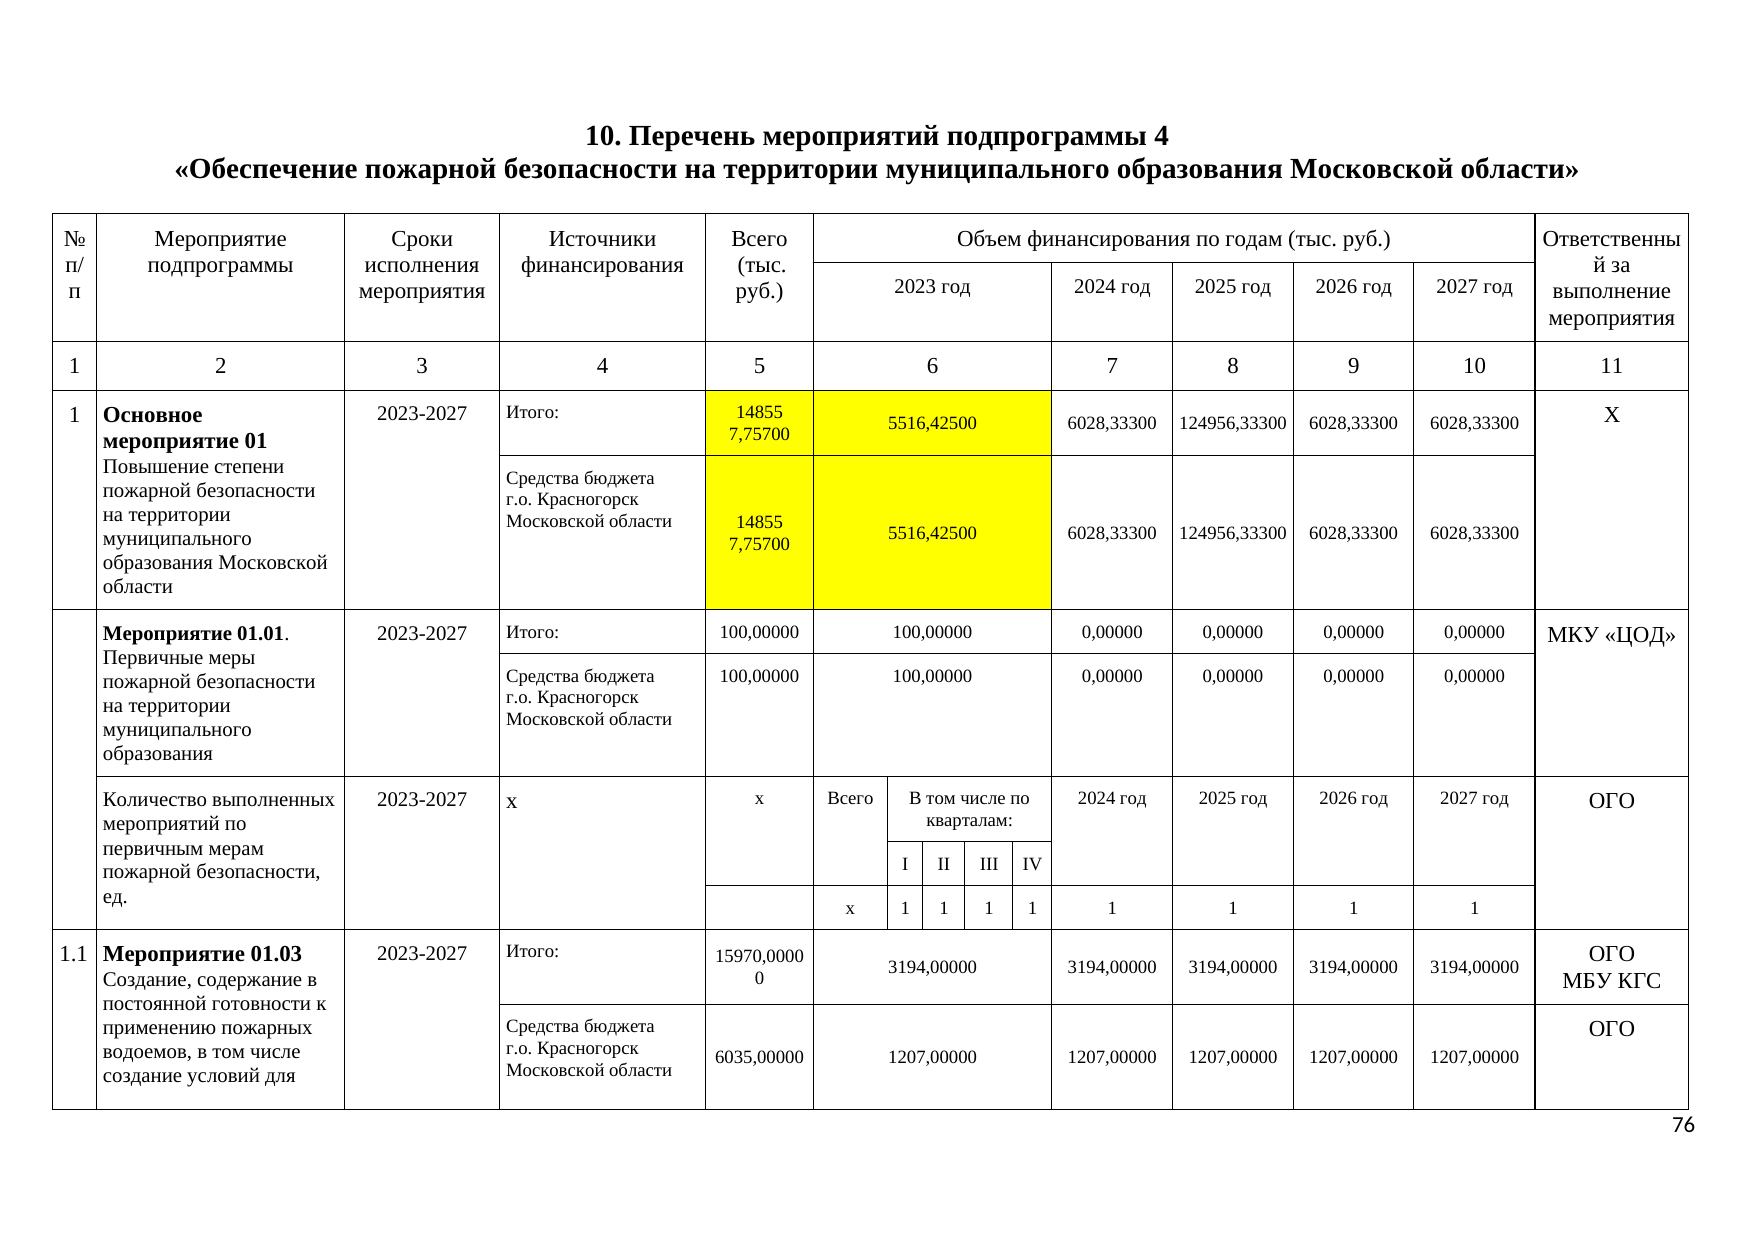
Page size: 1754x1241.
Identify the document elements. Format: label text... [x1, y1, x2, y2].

table_cell 1 [53, 342, 96, 389]
table_cell 100,00000 [814, 654, 1051, 776]
table_cell Итого: [500, 391, 705, 455]
table_cell ОГО [1536, 1005, 1688, 1108]
table_cell 1 [53, 391, 96, 609]
table_cell 2027 год [1414, 263, 1534, 341]
table_cell 2026 год [1294, 263, 1413, 341]
table_cell 2024 год [1052, 777, 1172, 885]
table_cell III [965, 842, 1012, 885]
table_cell [53, 610, 96, 929]
table_cell Средства бюджета г.о. Красногорск Московской области [500, 654, 705, 776]
table_cell х [814, 886, 887, 929]
table_cell 6035,00000 [706, 1005, 813, 1108]
table_cell II [923, 842, 964, 885]
table_cell 0,00000 [1414, 610, 1534, 653]
table_cell 1207,00000 [1173, 1005, 1293, 1108]
table_cell 4 [500, 342, 705, 389]
table_cell 1207,00000 [1294, 1005, 1413, 1108]
table_cell 0,00000 [1052, 654, 1172, 776]
table_cell 0,00000 [1173, 654, 1293, 776]
table_cell [706, 886, 813, 929]
table_header Сроки исполнения мероприятия [345, 214, 499, 341]
table_cell 0,00000 [1414, 654, 1534, 776]
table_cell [500, 1005, 705, 1108]
table_cell 148557,75700 [706, 391, 813, 455]
text «Обеспечение пожарной безопасности на территории муниципального образования Московской области» [59, 152, 1695, 185]
table_cell Х [1536, 391, 1688, 609]
table_cell 7 [1052, 342, 1172, 389]
table_cell 1 [1052, 886, 1172, 929]
table_cell 100,00000 [706, 610, 813, 653]
table_cell 0,00000 [1294, 654, 1413, 776]
table_cell I [888, 842, 922, 885]
table_cell 2023-2027 [345, 610, 499, 776]
table_cell 2023-2027 [345, 930, 499, 1108]
table_cell 11 [1536, 342, 1688, 389]
table_cell 0,00000 [1294, 610, 1413, 653]
table_cell 3194,00000 [1414, 930, 1534, 1004]
table_cell Количество выполненных мероприятий по первичным мерам пожарной безопасности, ед. [97, 777, 344, 929]
table_cell 3194,00000 [1173, 930, 1293, 1004]
table_cell 1 [965, 886, 1012, 929]
table_cell 3194,00000 [1294, 930, 1413, 1004]
table_cell х [500, 777, 705, 929]
table_cell 3 [345, 342, 499, 389]
table_cell 1 [1173, 886, 1293, 929]
table_cell 6028,33300 [1414, 391, 1534, 455]
table_cell 3194,00000 [814, 930, 1051, 1004]
table_cell 1 [1294, 886, 1413, 929]
table_cell В том числе по кварталам: [888, 777, 1051, 841]
table_cell 1 [888, 886, 922, 929]
table_cell 8 [1173, 342, 1293, 389]
table_cell 1207,00000 [1414, 1005, 1534, 1108]
table_cell 1207,00000 [814, 1005, 1051, 1108]
table_header Всего (тыс. руб.) [706, 214, 813, 341]
table_cell 100,00000 [814, 610, 1051, 653]
table_cell 6 [814, 342, 1051, 389]
table_cell 148557,75700 [706, 456, 813, 609]
table_cell Итого: [500, 610, 705, 653]
table_cell 5516,42500 [814, 391, 1051, 455]
table_cell 9 [1294, 342, 1413, 389]
table_cell 2025 год [1173, 777, 1293, 885]
table_cell 2024 год [1052, 263, 1172, 341]
table_cell Основное мероприятие 01 Повышение степени пожарной безопасности на территории муниципального образования Московской области [97, 391, 344, 609]
table_cell 1 [1013, 886, 1051, 929]
table_cell IV [1013, 842, 1051, 885]
table_cell Всего [814, 777, 887, 885]
table_cell ОГО [1536, 777, 1688, 929]
table_cell 1 [1414, 886, 1534, 929]
table_cell 2027 год [1414, 777, 1534, 885]
table_cell Средства бюджета г.о. Красногорск Московской области [500, 456, 705, 609]
table_cell 0,00000 [1052, 610, 1172, 653]
table_cell 1 [923, 886, 964, 929]
table_cell ОГО МБУ КГС [1536, 930, 1688, 1004]
table_cell 2 [97, 342, 344, 389]
table_cell 124956,33300 [1173, 456, 1293, 609]
table_cell х [706, 777, 813, 885]
table_cell 10 [1414, 342, 1534, 389]
table_cell Итого: [500, 930, 705, 1004]
table_cell 6028,33300 [1294, 456, 1413, 609]
table_cell 15970,00000 [706, 930, 813, 1004]
table_cell 124956,33300 [1173, 391, 1293, 455]
table_cell 6028,33300 [1052, 391, 1172, 455]
table_cell 3194,00000 [1052, 930, 1172, 1004]
table_cell 1.1 [53, 930, 96, 1108]
table_header № п/п [53, 214, 96, 341]
table_cell 6028,33300 [1294, 391, 1413, 455]
table_cell 6028,33300 [1052, 456, 1172, 609]
table_cell 5 [706, 342, 813, 389]
table_cell 2026 год [1294, 777, 1413, 885]
table_cell 100,00000 [706, 654, 813, 776]
table_header Объем финансирования по годам (тыс. руб.) [814, 214, 1534, 262]
table_cell 0,00000 [1173, 610, 1293, 653]
table_cell 5516,42500 [814, 456, 1051, 609]
table_cell 2025 год [1173, 263, 1293, 341]
table_cell 2023 год [814, 263, 1051, 341]
table_cell 2023-2027 [345, 777, 499, 929]
table_cell Мероприятие 01.01. Первичные меры пожарной безопасности на территории муниципального образования [97, 610, 344, 776]
text 10. Перечень мероприятий подпрограммы 4 [59, 118, 1695, 152]
table_header Источники финансирования [500, 214, 705, 341]
table_cell 1207,00000 [1052, 1005, 1172, 1108]
table_header Мероприятие подпрограммы [97, 214, 344, 341]
table_cell 2023-2027 [345, 391, 499, 609]
table_cell 6028,33300 [1414, 456, 1534, 609]
table_cell Мероприятие 01.03 Создание, содержание в постоянной готовности к применению пожарных водоемов, в том числе создание условий для забора воды из них в любое время года, обустройство подъездов с площадками с твердым покрытием для установки пожарных автомобилей [97, 930, 344, 1108]
table_header Ответственный за выполнение мероприятия [1536, 214, 1688, 341]
table_cell МКУ «ЦОД» [1536, 610, 1688, 776]
